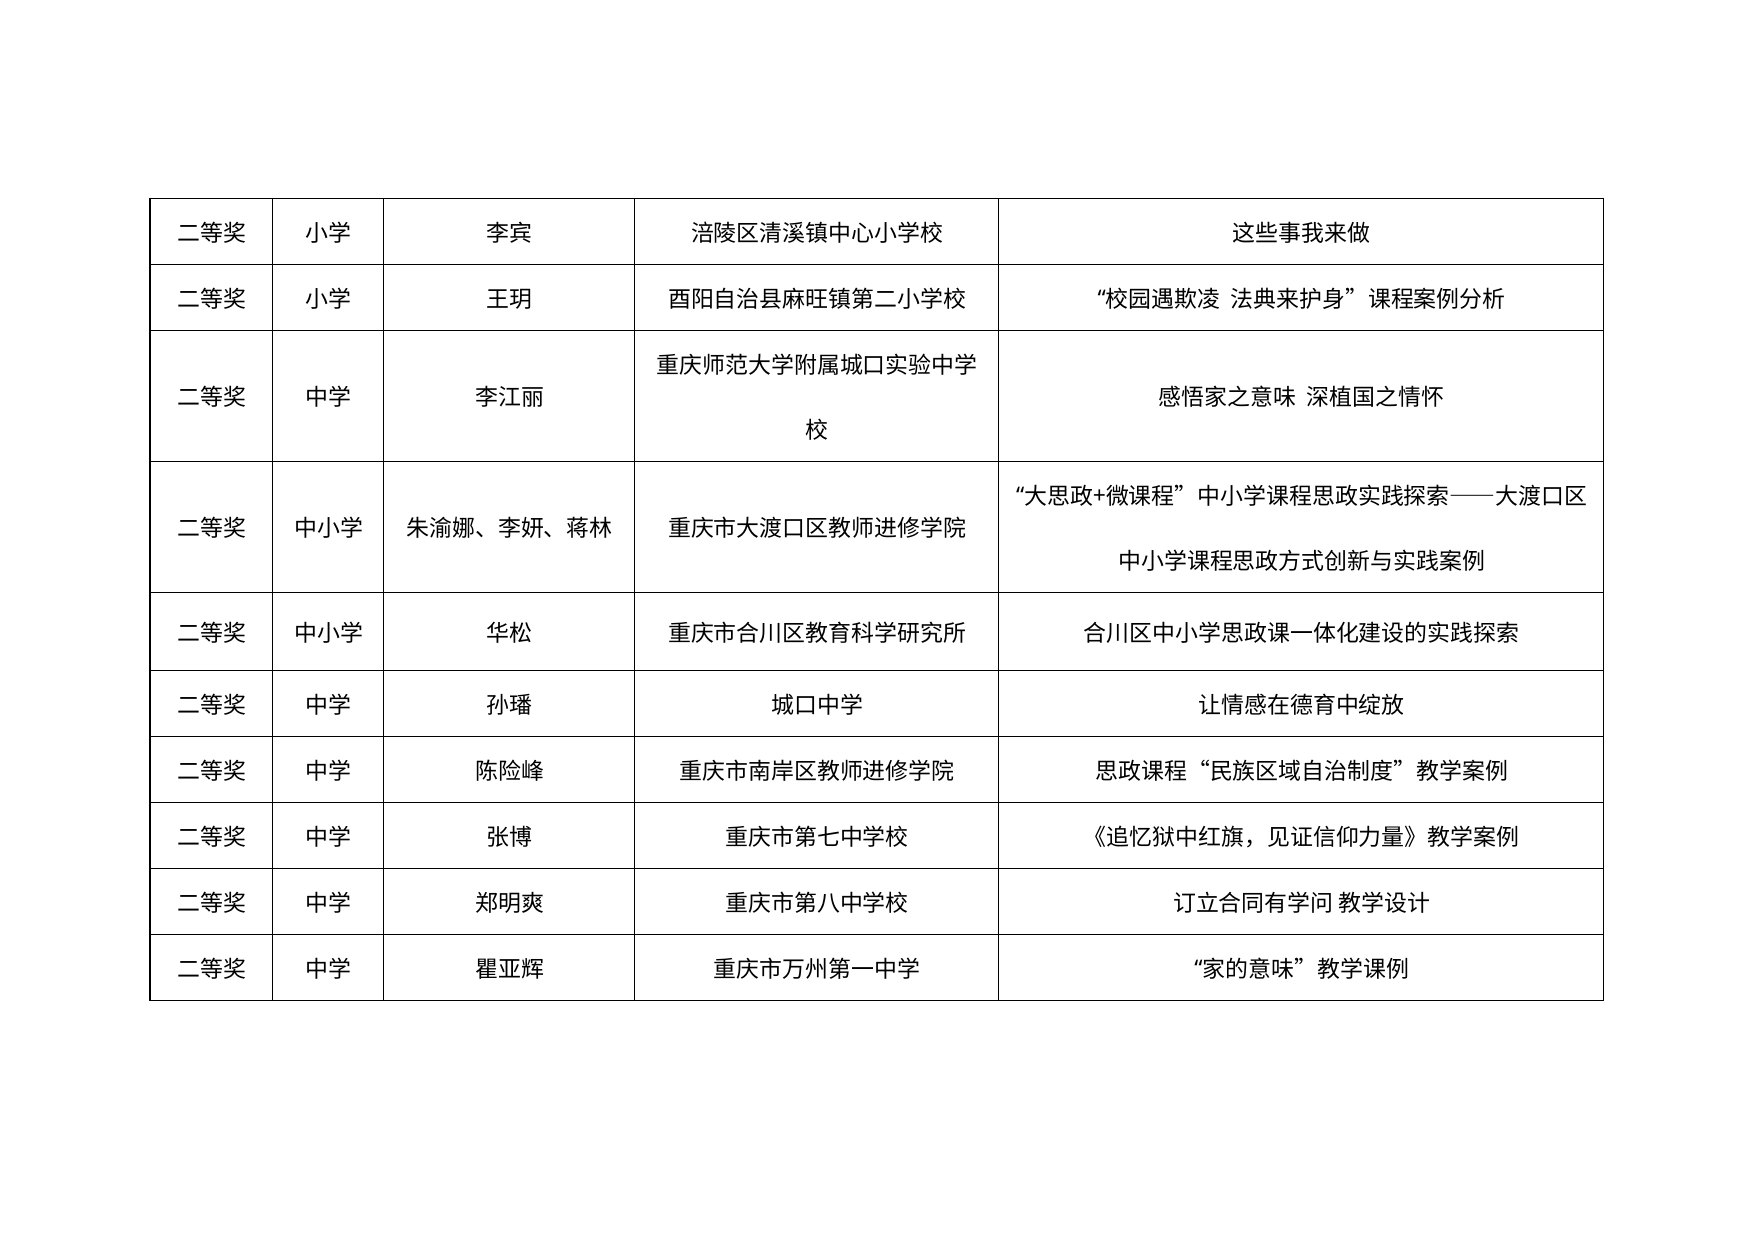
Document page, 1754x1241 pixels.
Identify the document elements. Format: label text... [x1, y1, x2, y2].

table_cell 重庆市万州第一中学 [635, 935, 998, 1000]
table_cell 瞿亚辉 [384, 935, 634, 1000]
table_cell 二等奖 [151, 593, 272, 670]
table_cell 订立合同有学问 教学设计 [999, 869, 1603, 934]
table_cell “大思政+微课程”中小学课程思政实践探索——大渡口区中小学课程思政方式创新与实践案例 [999, 462, 1603, 592]
table_cell “校园遇欺凌 法典来护身”课程案例分析 [999, 265, 1603, 330]
table_cell 中学 [273, 935, 383, 1000]
table_cell 重庆市第八中学校 [635, 869, 998, 934]
table_cell 合川区中小学思政课一体化建设的实践探索 [999, 593, 1603, 670]
table_cell 王玥 [384, 265, 634, 330]
table_cell 中学 [273, 803, 383, 868]
table_cell 郑明爽 [384, 869, 634, 934]
table_cell 陈险峰 [384, 737, 634, 802]
table_cell 这些事我来做 [999, 199, 1603, 264]
table_cell 中小学 [273, 462, 383, 592]
table_cell 中学 [273, 737, 383, 802]
table_cell 重庆师范大学附属城口实验中学校 [635, 331, 998, 461]
table_cell 华松 [384, 593, 634, 670]
table_cell 中学 [273, 869, 383, 934]
table_cell 二等奖 [151, 265, 272, 330]
table_cell 重庆市第七中学校 [635, 803, 998, 868]
table_cell 孙璠 [384, 671, 634, 736]
table_cell 二等奖 [151, 462, 272, 592]
table_cell 李江丽 [384, 331, 634, 461]
table_cell 二等奖 [151, 331, 272, 461]
table_cell 城口中学 [635, 671, 998, 736]
table_cell 中学 [273, 671, 383, 736]
table_cell 涪陵区清溪镇中心小学校 [635, 199, 998, 264]
table_cell 小学 [273, 265, 383, 330]
table_cell 二等奖 [151, 803, 272, 868]
table_cell 中学 [273, 331, 383, 461]
table_cell 李宾 [384, 199, 634, 264]
table_cell 张博 [384, 803, 634, 868]
table_cell 重庆市大渡口区教师进修学院 [635, 462, 998, 592]
table_cell 二等奖 [151, 869, 272, 934]
table_cell “家的意味”教学课例 [999, 935, 1603, 1000]
table_cell 二等奖 [151, 671, 272, 736]
table_cell 让情感在德育中绽放 [999, 671, 1603, 736]
table_cell 中小学 [273, 593, 383, 670]
table_cell 感悟家之意味 深植国之情怀 [999, 331, 1603, 461]
table_cell 二等奖 [151, 199, 272, 264]
table_cell 二等奖 [151, 935, 272, 1000]
table_cell 重庆市合川区教育科学研究所 [635, 593, 998, 670]
table_cell 朱渝娜、李妍、蒋林 [384, 462, 634, 592]
table_cell 小学 [273, 199, 383, 264]
table_cell 酉阳自治县麻旺镇第二小学校 [635, 265, 998, 330]
table_cell 二等奖 [151, 737, 272, 802]
table_cell 《追忆狱中红旗，见证信仰力量》教学案例 [999, 803, 1603, 868]
table_cell 思政课程“民族区域自治制度”教学案例 [999, 737, 1603, 802]
table_cell 重庆市南岸区教师进修学院 [635, 737, 998, 802]
